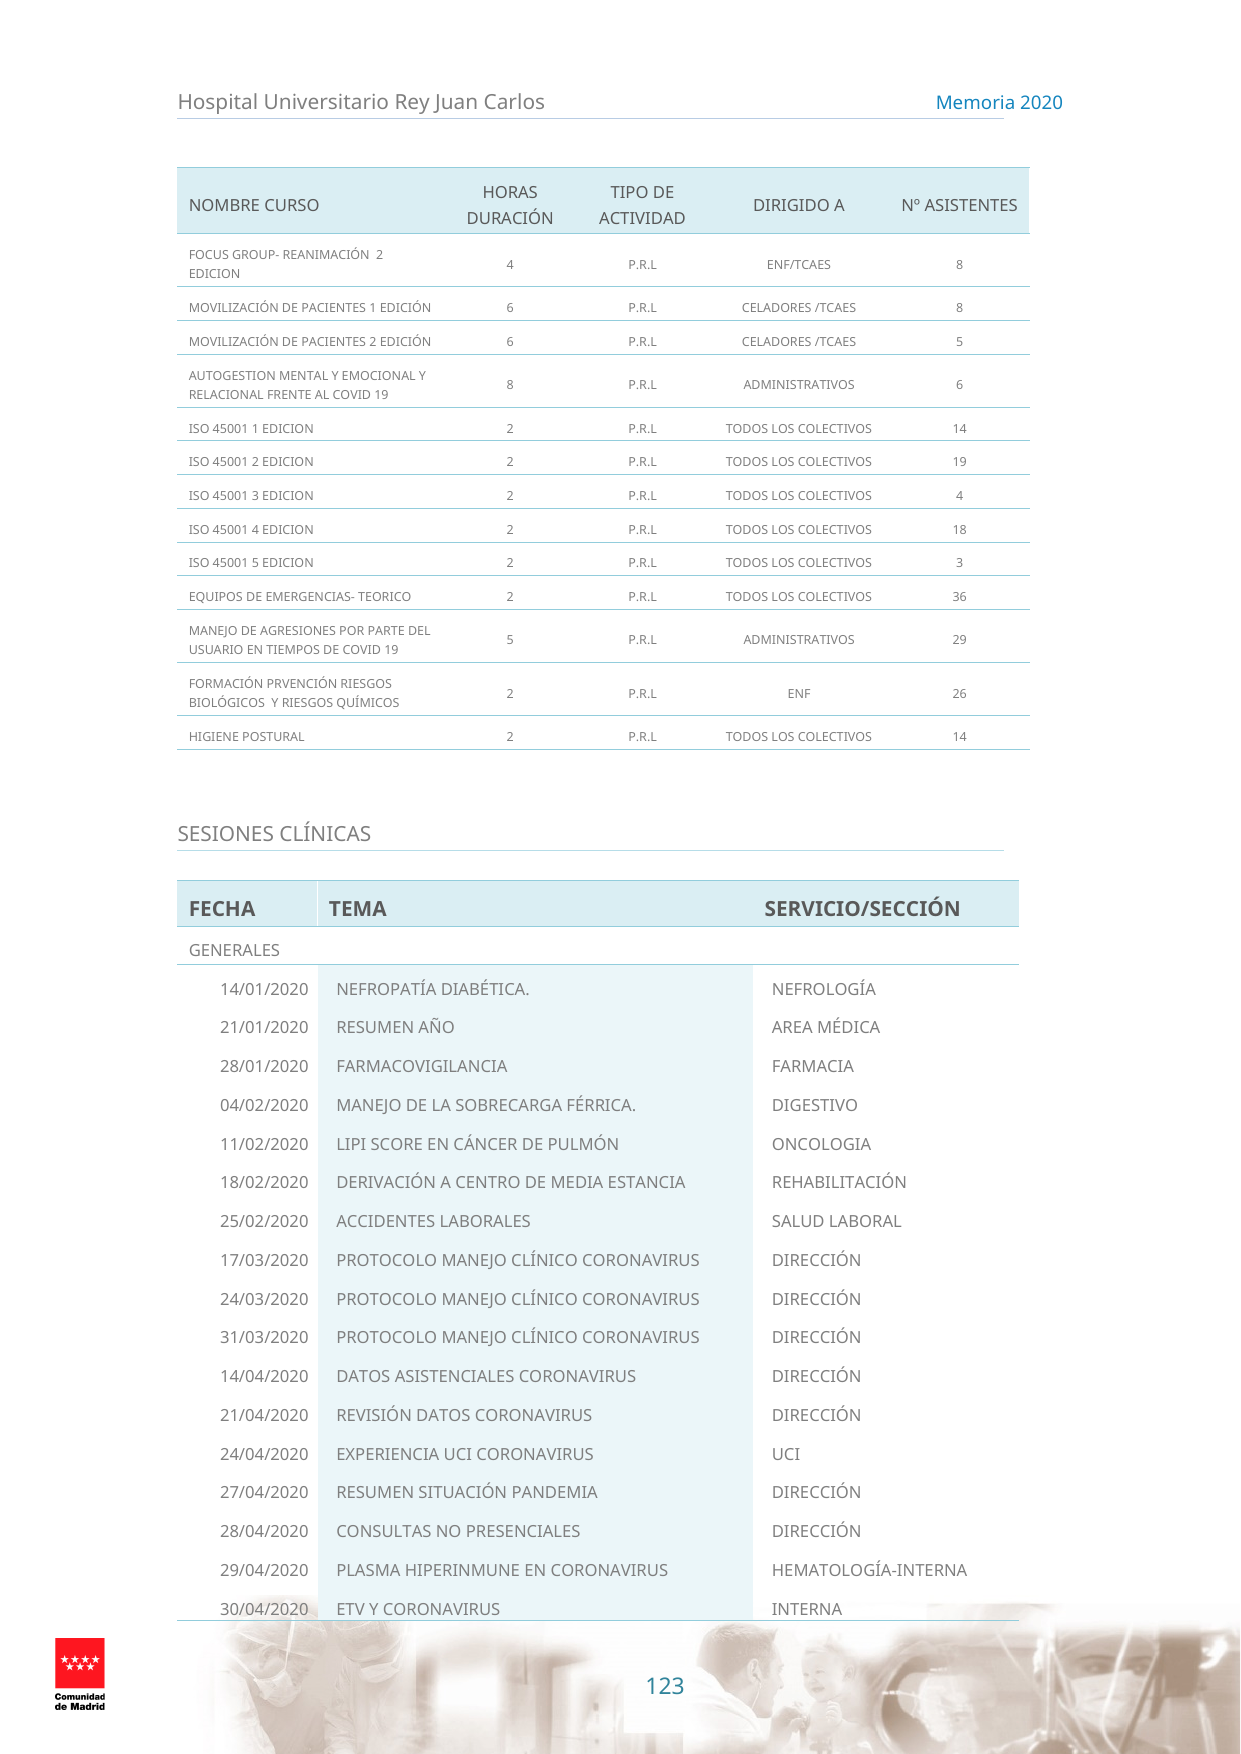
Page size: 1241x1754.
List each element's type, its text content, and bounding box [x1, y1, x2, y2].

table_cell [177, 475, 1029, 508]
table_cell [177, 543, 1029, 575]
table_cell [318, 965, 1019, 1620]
picture [38, 1595, 1241, 1754]
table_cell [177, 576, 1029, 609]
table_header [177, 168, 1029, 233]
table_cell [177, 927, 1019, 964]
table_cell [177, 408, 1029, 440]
text SESIONES CLÍNICAS [177, 819, 1004, 850]
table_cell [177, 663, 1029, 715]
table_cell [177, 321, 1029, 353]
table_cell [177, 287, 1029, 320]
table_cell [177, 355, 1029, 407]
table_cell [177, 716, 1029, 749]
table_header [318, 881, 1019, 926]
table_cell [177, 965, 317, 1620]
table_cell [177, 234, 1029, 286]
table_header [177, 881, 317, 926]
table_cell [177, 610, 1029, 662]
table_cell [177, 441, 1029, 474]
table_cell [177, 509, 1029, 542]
